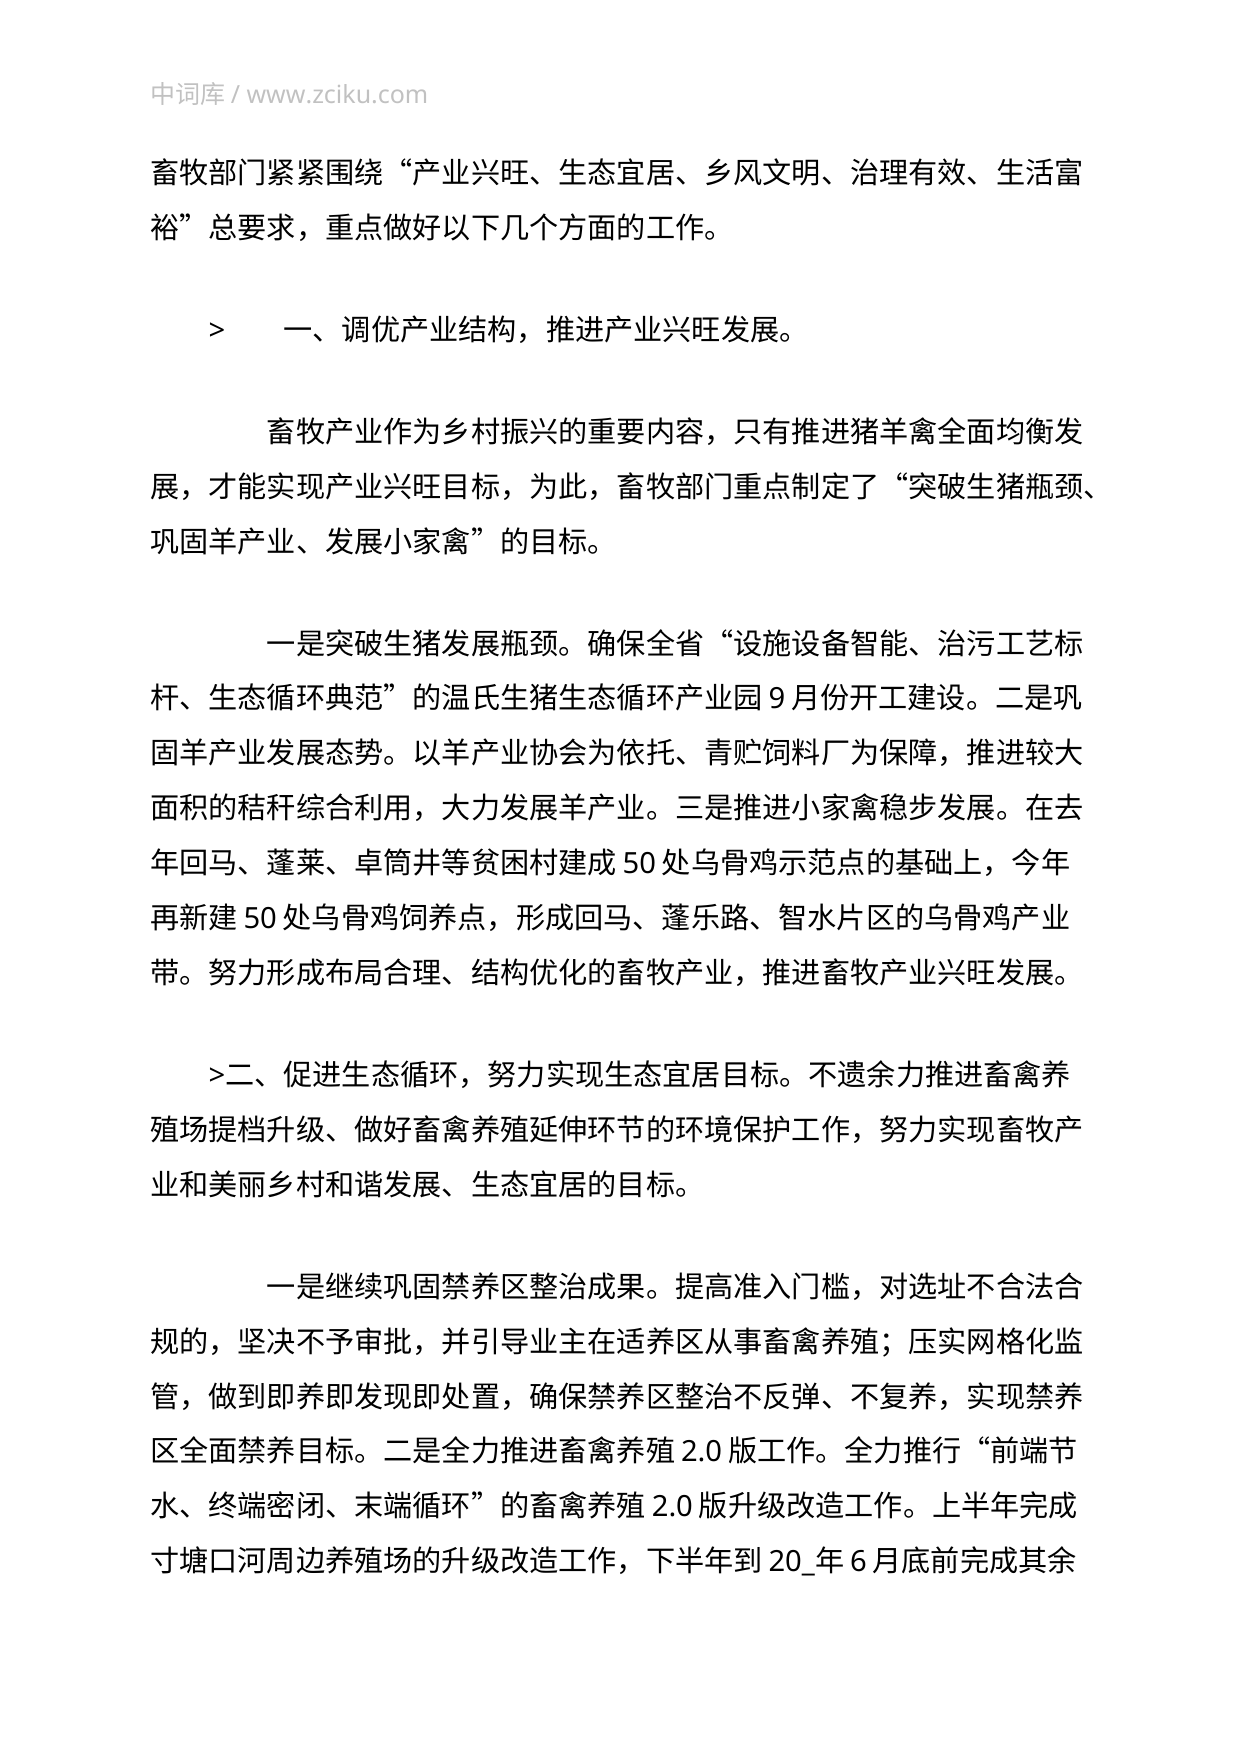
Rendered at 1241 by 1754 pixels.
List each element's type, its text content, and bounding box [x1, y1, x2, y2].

text >二、促进生态循环，努力实现生态宜居目标。不遗余力推进畜禽养殖场提档升级、做好畜禽养殖延伸环节的环境保护工作，努力实现畜牧产业和美丽乡村和谐发展、生态宜居的目标。 [150, 1052, 1090, 1204]
text > 一、调优产业结构，推进产业兴旺发展。 [150, 307, 1090, 349]
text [150, 150, 1090, 247]
text 畜牧产业作为乡村振兴的重要内容，只有推进猪羊禽全面均衡发展，才能实现产业兴旺目标，为此，畜牧部门重点制定了“突破生猪瓶颈、巩固羊产业、发展小家禽”的目标。 [150, 409, 1090, 561]
text 一是突破生猪发展瓶颈。确保全省“设施设备智能、治污工艺标杆、生态循环典范”的温氏生猪生态循环产业园9月份开工建设。二是巩固羊产业发展态势。以羊产业协会为依托、青贮饲料厂为保障，推进较大面积的秸秆综合利用，大力发展羊产业。三是推进小家禽稳步发展。在去年回马、蓬莱、卓筒井等贫困村建成50处乌骨鸡示范点的基础上，今年再新建50处乌骨鸡饲养点，形成回马、蓬乐路、智水片区的乌骨鸡产业带。努力形成布局合理、结构优化的畜牧产业，推进畜牧产业兴旺发展。 [150, 620, 1090, 992]
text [150, 1263, 1090, 1580]
